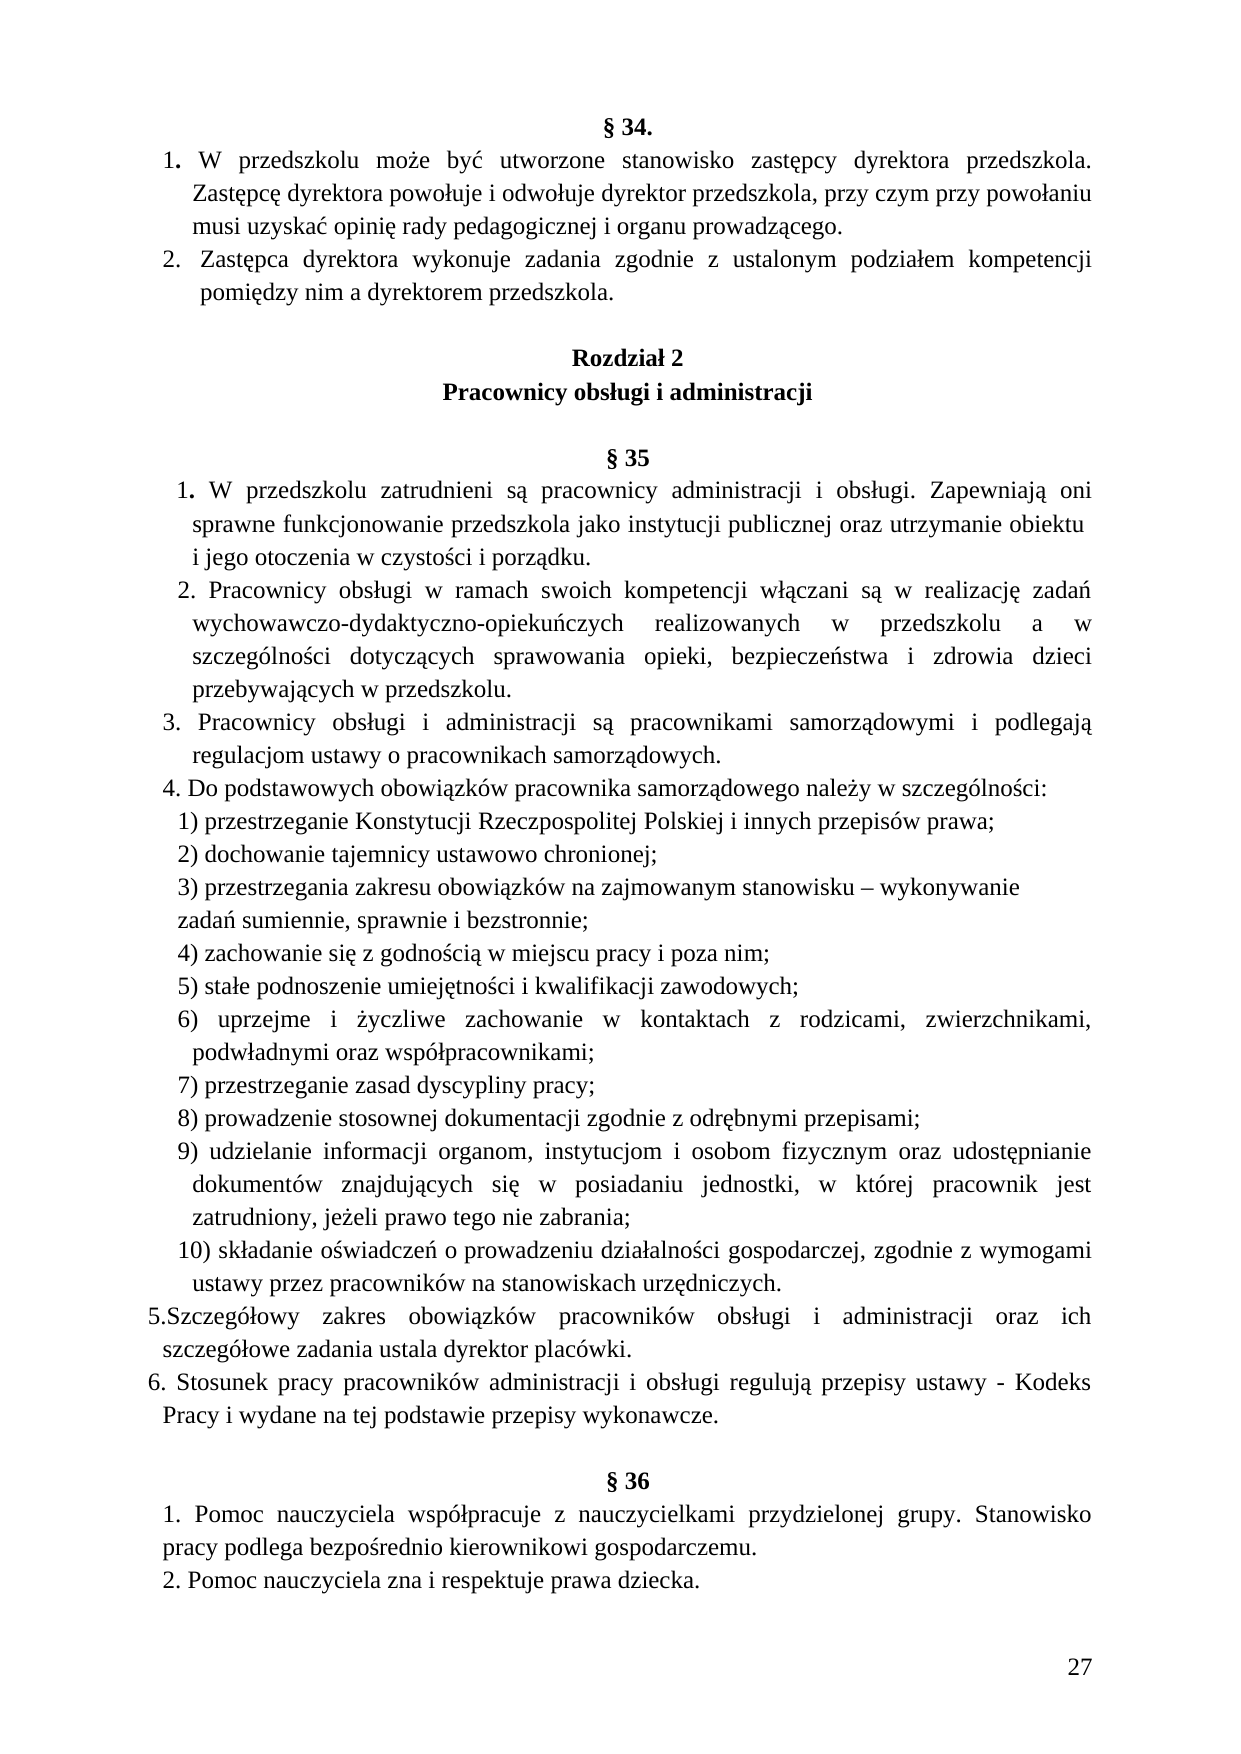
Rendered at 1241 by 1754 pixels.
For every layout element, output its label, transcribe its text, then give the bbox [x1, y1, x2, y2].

text 1. W przedszkolu zatrudnieni są pracownicy administracji i obsługi. Zapewniają oni sprawne funkcjonowanie przedszkola jako instytucji publicznej oraz utrzymanie obiektu i jego otoczenia w czystości i porządku. [162, 476, 1093, 570]
text 9) udzielanie informacji organom, instytucjom i osobom fizycznym oraz udostępnianie dokumentów znajdujących się w posiadaniu jednostki, w której pracownik jest zatrudniony, jeżeli prawo tego nie zabrania; [177, 1136, 1093, 1231]
text 1) przestrzeganie Konstytucji Rzeczpospolitej Polskiej i innych przepisów prawa; [177, 806, 1093, 834]
text 6. Stosunek pracy pracowników administracji i obsługi regulują przepisy ustawy - Kodeks Pracy i wydane na tej podstawie przepisy wykonawcze. [148, 1367, 1093, 1429]
text Rozdział 2 [162, 343, 1093, 372]
text § 35 [162, 443, 1093, 471]
text § 36 [162, 1466, 1093, 1495]
text 4. Do podstawowych obowiązków pracownika samorządowego należy w szczególności: [162, 773, 1093, 802]
text 2. Pracownicy obsługi w ramach swoich kompetencji włączani są w realizację zadań wychowawczo-dydaktyczno-opiekuńczych realizowanych w przedszkolu a w szczególności dotyczących sprawowania opieki, bezpieczeństwa i zdrowia dzieci przebywających w przedszkolu. [177, 575, 1093, 702]
text 1. Pomoc nauczyciela współpracuje z nauczycielkami przydzielonej grupy. Stanowisko pracy podlega bezpośrednio kierownikowi gospodarczemu. [162, 1499, 1093, 1561]
text 10) składanie oświadczeń o prowadzeniu działalności gospodarczej, zgodnie z wymogami ustawy przez pracowników na stanowiskach urzędniczych. [177, 1235, 1093, 1297]
text zadań sumiennie, sprawnie i bezstronnie; [177, 905, 1093, 934]
list Zastępca dyrektora wykonuje zadania zgodnie z ustalonym podziałem kompetencji pomiędzy nim a dyrektorem przedszkola. [162, 244, 1093, 306]
text 2) dochowanie tajemnicy ustawowo chronionej; [177, 839, 1093, 868]
text 1. W przedszkolu może być utworzone stanowisko zastępcy dyrektora przedszkola. Zastępcę dyrektora powołuje i odwołuje dyrektor przedszkola, przy czym przy powołaniu musi uzyskać opinię rady pedagogicznej i organu prowadzącego. [162, 145, 1093, 240]
text 3. Pracownicy obsługi i administracji są pracownikami samorządowymi i podlegają regulacjom ustawy o pracownikach samorządowych. [162, 707, 1093, 768]
text § 34. [162, 112, 1093, 141]
text 4) zachowanie się z godnością w miejscu pracy i poza nim; [177, 938, 1093, 967]
text 6) uprzejme i życzliwe zachowanie w kontaktach z rodzicami, zwierzchnikami, podwładnymi oraz współpracownikami; [177, 1004, 1093, 1066]
text 7) przestrzeganie zasad dyscypliny pracy; [177, 1070, 1093, 1099]
text 5.Szczegółowy zakres obowiązków pracowników obsługi i administracji oraz ich szczegółowe zadania ustala dyrektor placówki. [148, 1301, 1093, 1363]
text 8) prowadzenie stosownej dokumentacji zgodnie z odrębnymi przepisami; [177, 1103, 1093, 1132]
text 3) przestrzegania zakresu obowiązków na zajmowanym stanowisku – wykonywanie [177, 872, 1093, 901]
text Pracownicy obsługi i administracji [162, 377, 1093, 405]
text 5) stałe podnoszenie umiejętności i kwalifikacji zawodowych; [177, 971, 1093, 1000]
text 2. Pomoc nauczyciela zna i respektuje prawa dziecka. [162, 1565, 1093, 1594]
